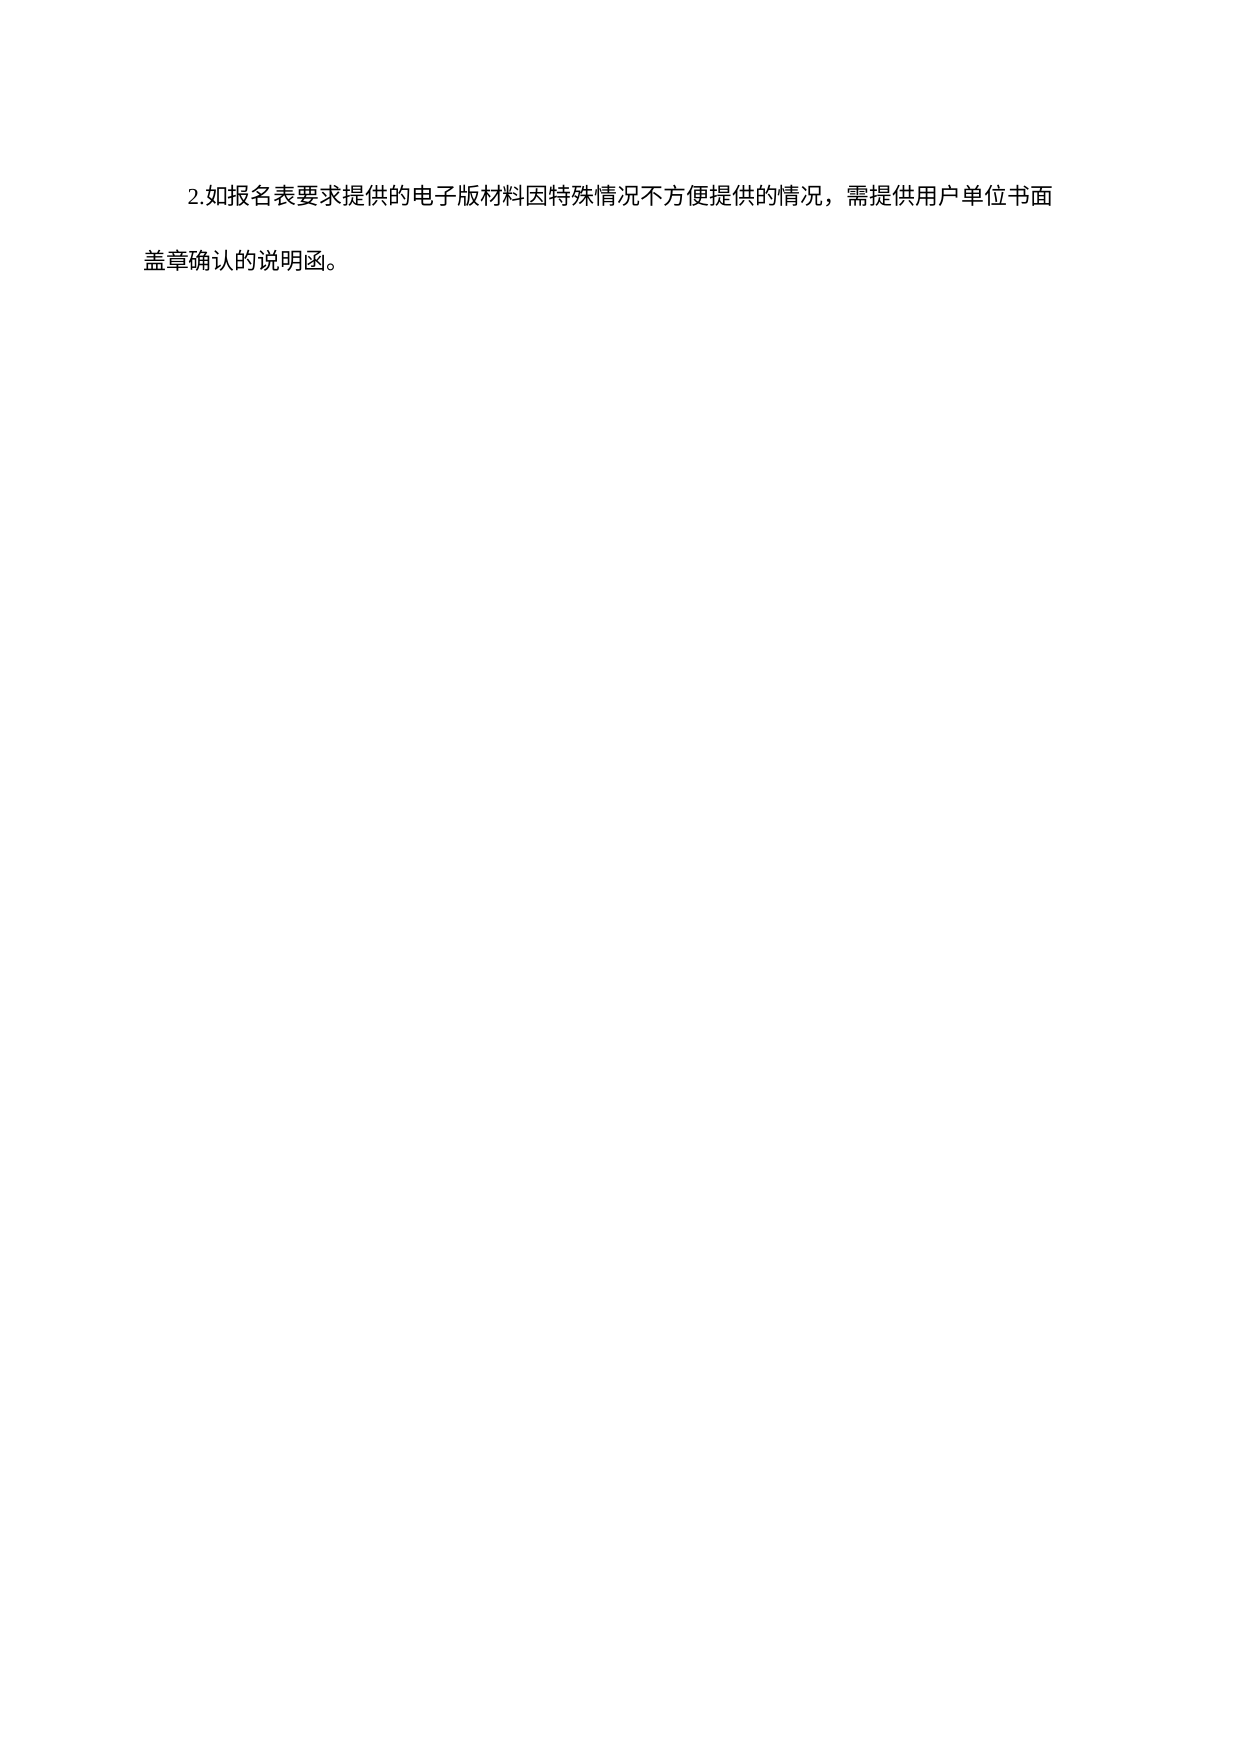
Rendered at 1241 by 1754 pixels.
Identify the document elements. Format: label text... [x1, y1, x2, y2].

text 2.如报名表要求提供的电子版材料因特殊情况不方便提供的情况，需提供用户单位书面盖章确认的说明函。 [143, 162, 1053, 292]
